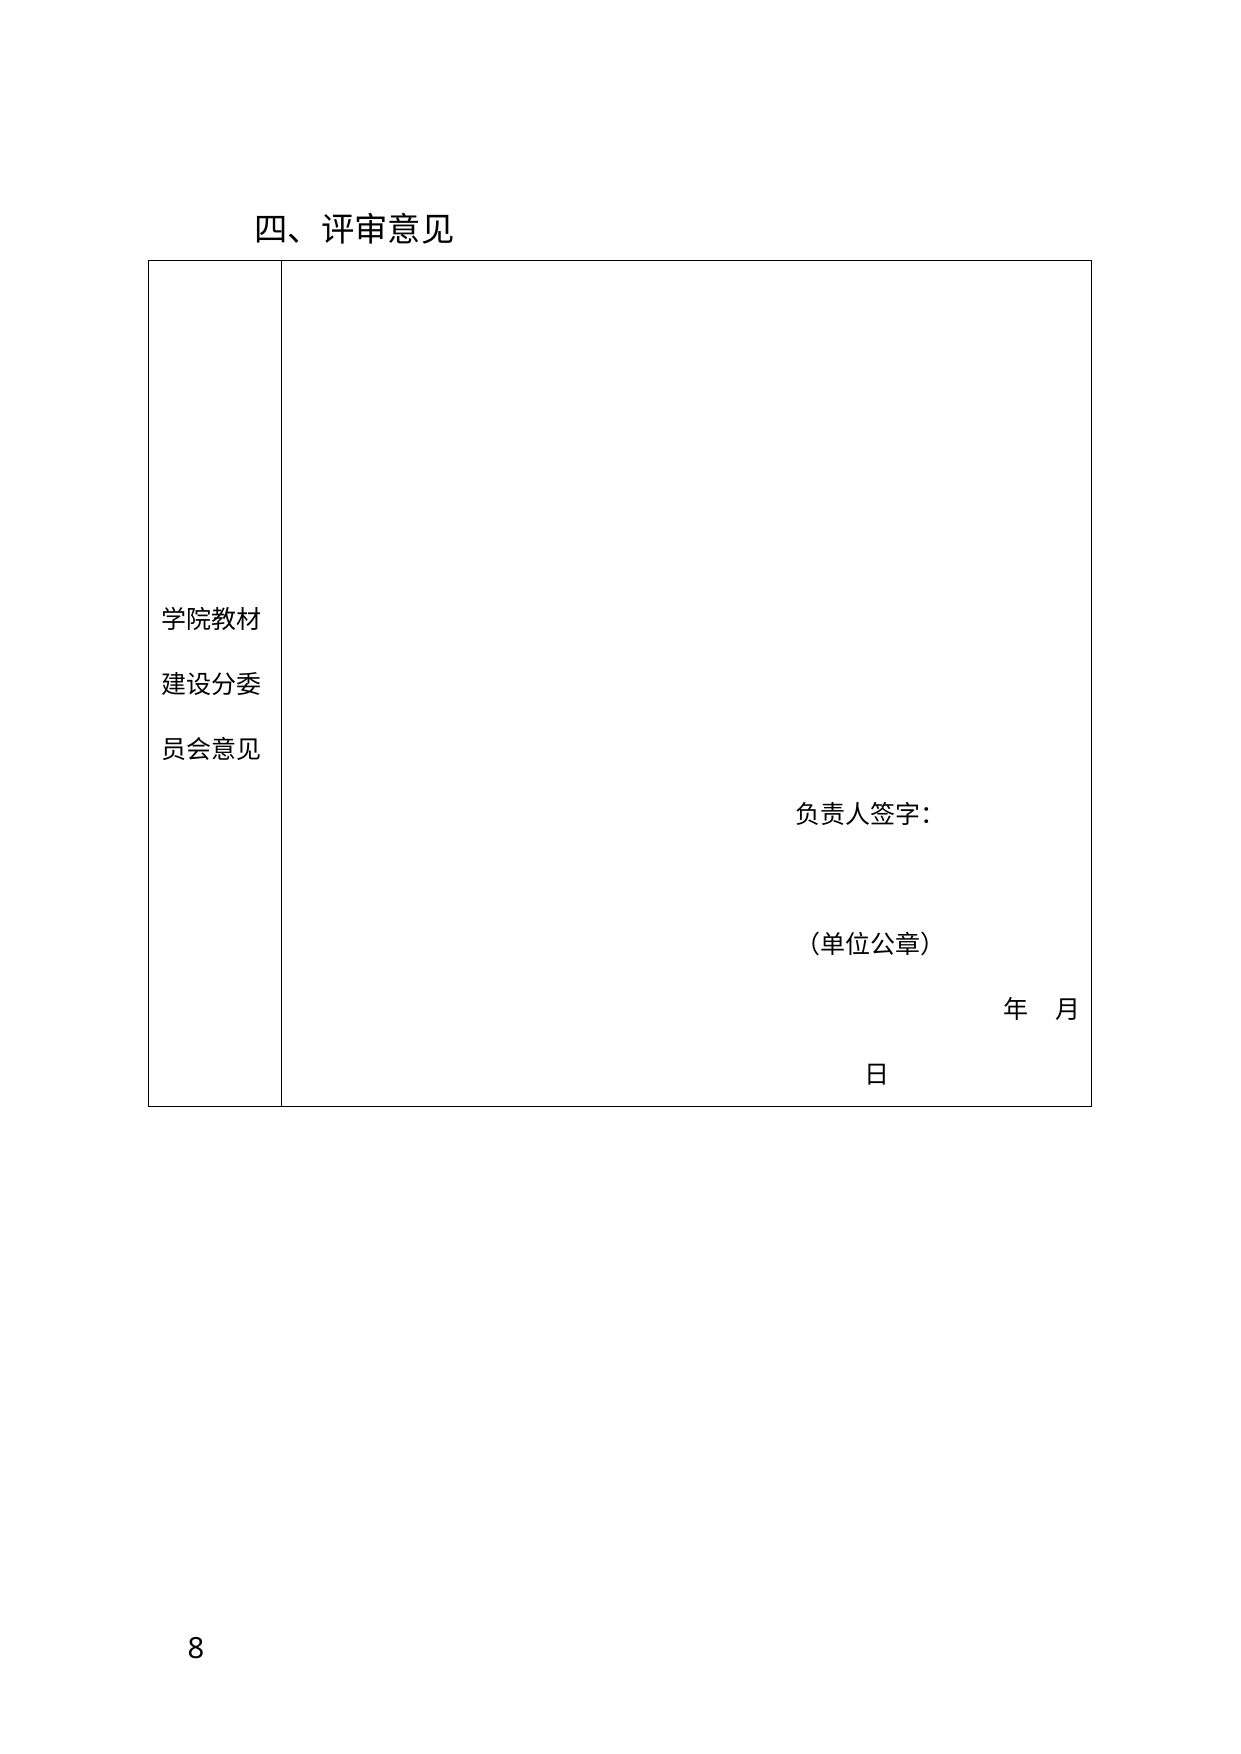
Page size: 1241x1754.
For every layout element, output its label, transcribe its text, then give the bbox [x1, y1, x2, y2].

table_header 学院教材建设分委员会意见 [149, 261, 281, 1106]
text 四、评审意见 [187, 194, 1053, 259]
table_header 负责人签字： （单位公章） 年 月 日 [282, 261, 1091, 1106]
